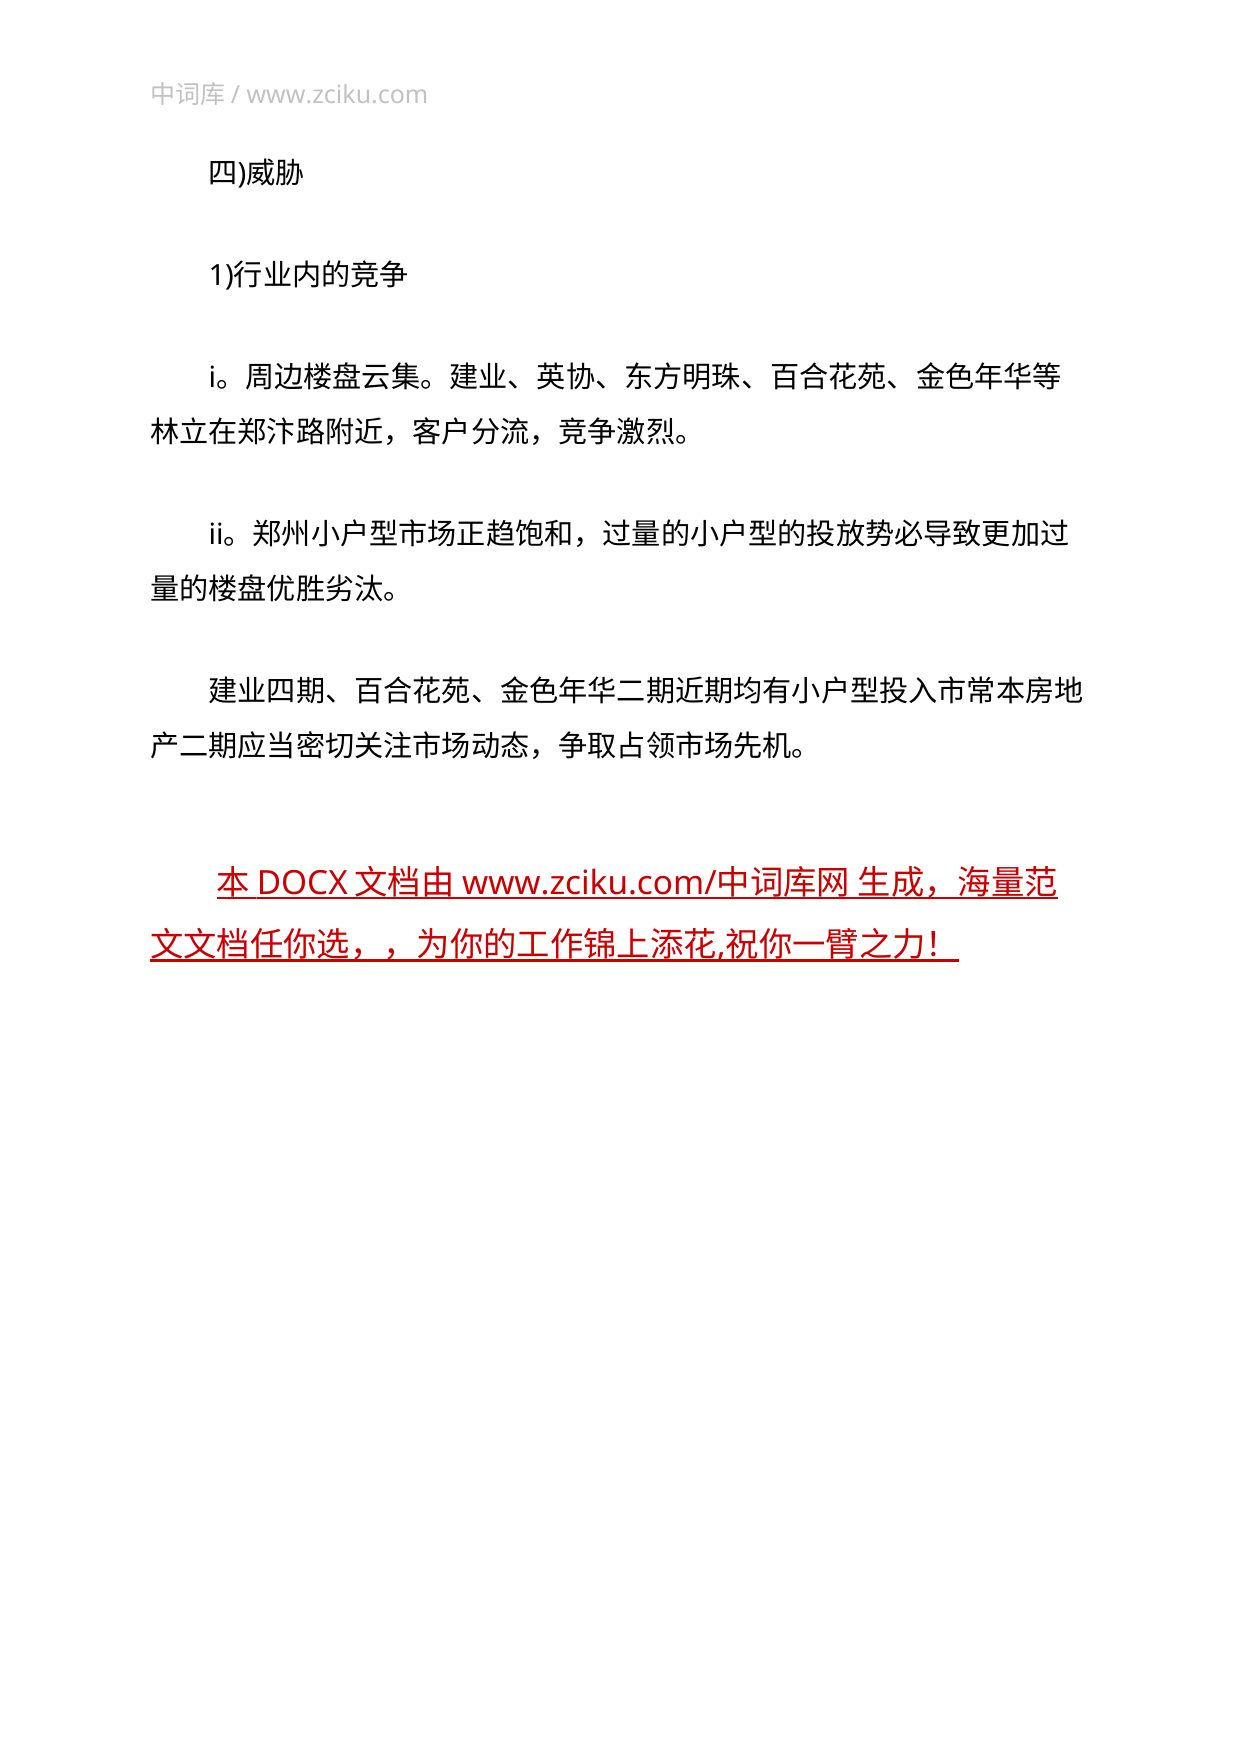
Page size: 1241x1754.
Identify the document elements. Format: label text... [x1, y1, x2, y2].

text 本DOCX文档由 www.zciku.com/中词库网 生成，海量范文文档任你选，，为你的工作锦上添花,祝你一臂之力！ [150, 855, 1090, 967]
text ii。郑州小户型市场正趋饱和，过量的小户型的投放势必导致更加过量的楼盘优胜劣汰。 [150, 511, 1090, 608]
text i。周边楼盘云集。建业、英协、东方明珠、百合花苑、金色年华等林立在郑汴路附近，客户分流，竞争激烈。 [150, 354, 1090, 451]
text 1)行业内的竞争 [150, 252, 1090, 294]
text 建业四期、百合花苑、金色年华二期近期均有小户型投入市常本房地产二期应当密切关注市场动态，争取占领市场先机。 [150, 667, 1090, 765]
text 四)威胁 [150, 150, 1090, 192]
